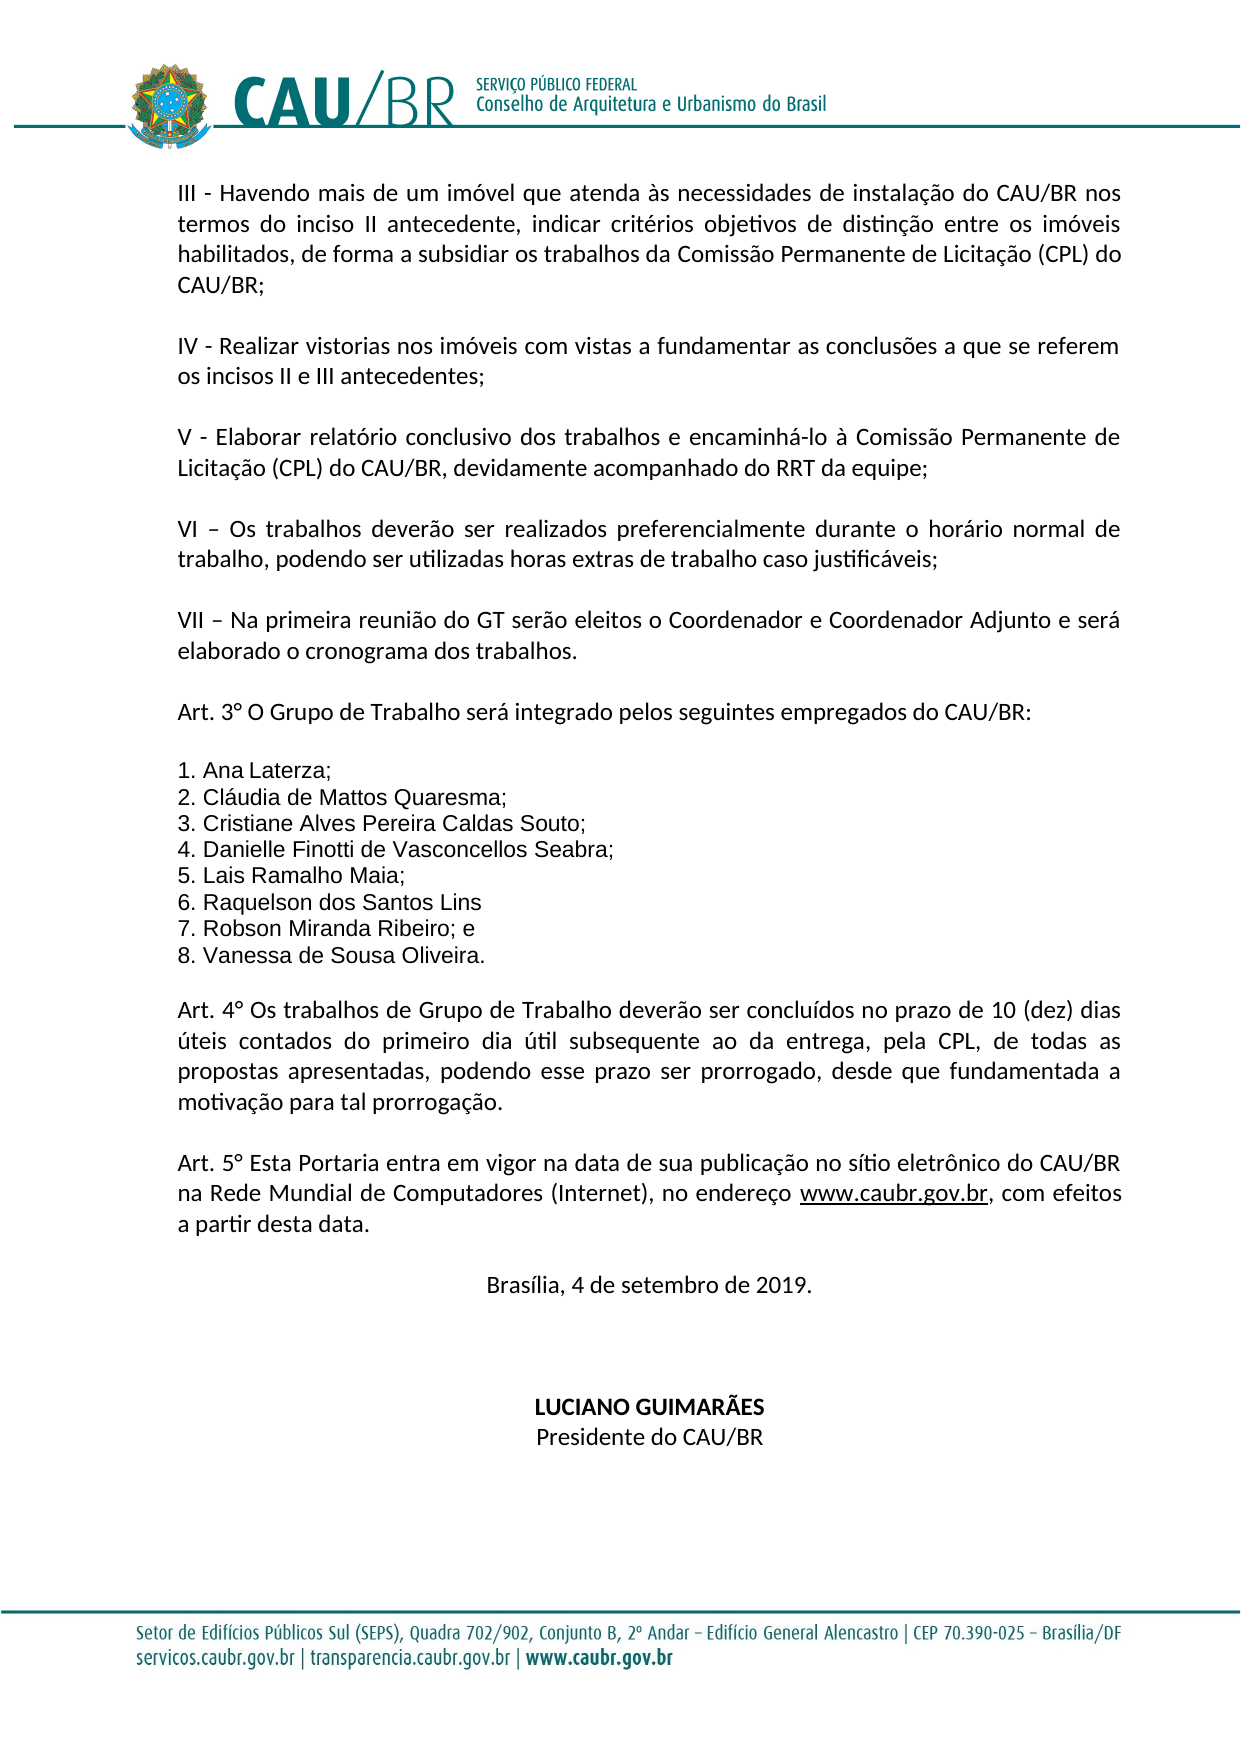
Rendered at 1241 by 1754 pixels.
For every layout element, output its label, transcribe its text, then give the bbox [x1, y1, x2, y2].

text VI – Os trabalhos deverão ser realizados preferencialmente durante o horário normal de trabalho, podendo ser utilizadas horas extras de trabalho caso justificáveis; [177, 513, 1122, 574]
text 1. Ana Laterza; [177, 757, 1122, 783]
text IV - Realizar vistorias nos imóveis com vistas a fundamentar as conclusões a que se referem os incisos II e III antecedentes; [177, 330, 1122, 391]
text V - Elaborar relatório conclusivo dos trabalhos e encaminhá-lo à Comissão Permanente de Licitação (CPL) do CAU/BR, devidamente acompanhado do RRT da equipe; [177, 421, 1122, 482]
text Art. 4° Os trabalhos de Grupo de Trabalho deverão ser concluídos no prazo de 10 (dez) dias úteis contados do primeiro dia útil subsequente ao da entrega, pela CPL, de todas as propostas apresentadas, podendo esse prazo ser prorrogado, desde que fundamentada a motivação para tal prorrogação. [177, 994, 1122, 1116]
picture [13, 0, 1241, 177]
text Art. 5° Esta Portaria entra em vigor na data de sua publicação no sítio eletrônico do CAU/BR na Rede Mundial de Computadores (Internet), no endereço www.caubr.gov.br, com efeitos a partir desta data. [177, 1147, 1122, 1238]
text LUCIANO GUIMARÃES [177, 1391, 1122, 1422]
text 2. Cláudia de Mattos Quaresma; [177, 783, 1122, 810]
text Art. 3° O Grupo de Trabalho será integrado pelos seguintes empregados do CAU/BR: [177, 696, 1122, 727]
picture [0, 1605, 1241, 1724]
text 6. Raquelson dos Santos Lins [177, 889, 1122, 915]
text 7. Robson Miranda Ribeiro; e [177, 915, 1122, 942]
text Presidente do CAU/BR [177, 1422, 1122, 1452]
text 8. Vanessa de Sousa Oliveira. [177, 942, 1122, 968]
text VII – Na primeira reunião do GT serão eleitos o Coordenador e Coordenador Adjunto e será elaborado o cronograma dos trabalhos. [177, 604, 1122, 666]
text Brasília, 4 de setembro de 2019. [177, 1269, 1122, 1299]
text 4. Danielle Finotti de Vasconcellos Seabra; [177, 836, 1122, 862]
text 3. Cristiane Alves Pereira Caldas Souto; [177, 810, 1122, 836]
text III - Havendo mais de um imóvel que atenda às necessidades de instalação do CAU/BR nos termos do inciso II antecedente, indicar critérios objetivos de distinção entre os imóveis habilitados, de forma a subsidiar os trabalhos da Comissão Permanente de Licitação (CPL) do CAU/BR; [177, 177, 1122, 299]
text 5. Lais Ramalho Maia; [177, 862, 1122, 889]
